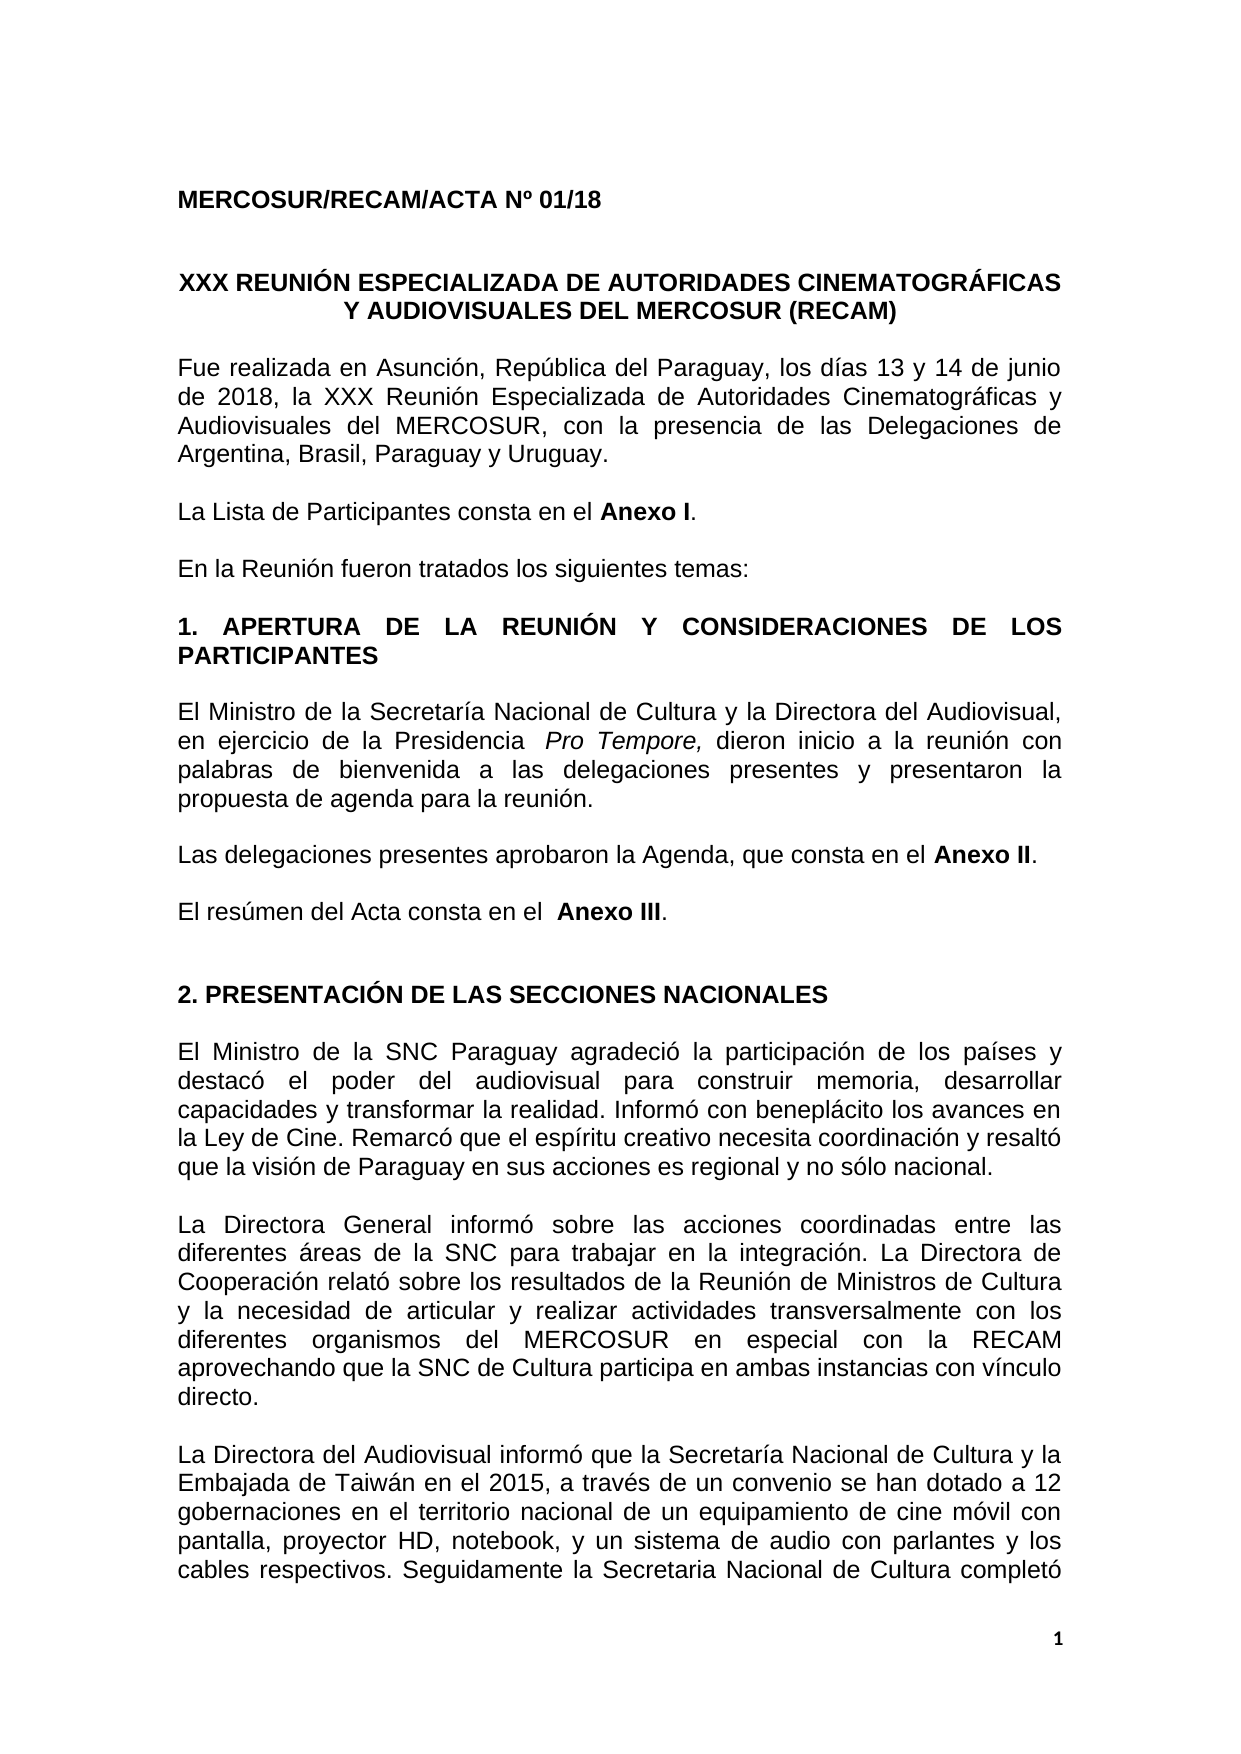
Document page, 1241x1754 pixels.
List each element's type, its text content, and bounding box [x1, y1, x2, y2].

text MERCOSUR/RECAM/ACTA Nº 01/18 [177, 185, 1063, 214]
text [177, 1440, 1063, 1583]
text Fue realizada en Asunción, República del Paraguay, los días 13 y 14 de junio de 2018, la XXX Reunión Especializada de Autoridades Cinematográficas y Audiovisuales del MERCOSUR, con la presencia de las Delegaciones de Argentina, Brasil, Paraguay y Uruguay. [177, 353, 1063, 468]
text 2. PRESENTACIÓN DE LAS SECCIONES NACIONALES [177, 980, 1063, 1008]
text El resúmen del Acta consta en el Anexo III. [177, 897, 1063, 926]
text En la Reunión fueron tratados los siguientes temas: [177, 554, 1063, 583]
text El Ministro de la Secretaría Nacional de Cultura y la Directora del Audiovisual, en ejercicio de la Presidencia Pro Tempore, dieron inicio a la reunión con palabras de bienvenida a las delegaciones presentes y presentaron la propuesta de agenda para la reunión. [177, 697, 1063, 812]
text 1. APERTURA DE LA REUNIÓN Y CONSIDERACIONES DE LOS PARTICIPANTES [177, 612, 1063, 669]
text La Lista de Participantes consta en el Anexo I. [177, 497, 1063, 526]
text XXX REUNIÓN ESPECIALIZADA DE AUTORIDADES CINEMATOGRÁFICAS Y AUDIOVISUALES DEL MERCOSUR (RECAM) [177, 268, 1063, 325]
text La Directora General informó sobre las acciones coordinadas entre las diferentes áreas de la SNC para trabajar en la integración. La Directora de Cooperación relató sobre los resultados de la Reunión de Ministros de Cultura y la necesidad de articular y realizar actividades transversalmente con los diferentes organismos del MERCOSUR en especial con la RECAM aprovechando que la SNC de Cultura participa en ambas instancias con vínculo directo. [177, 1210, 1063, 1411]
text Las delegaciones presentes aprobaron la Agenda, que consta en el Anexo II. [177, 840, 1063, 869]
text El Ministro de la SNC Paraguay agradeció la participación de los países y destacó el poder del audiovisual para construir memoria, desarrollar capacidades y transformar la realidad. Informó con beneplácito los avances en la Ley de Cine. Remarcó que el espíritu creativo necesita coordinación y resaltó que la visión de Paraguay en sus acciones es regional y no sólo nacional. [177, 1037, 1063, 1181]
